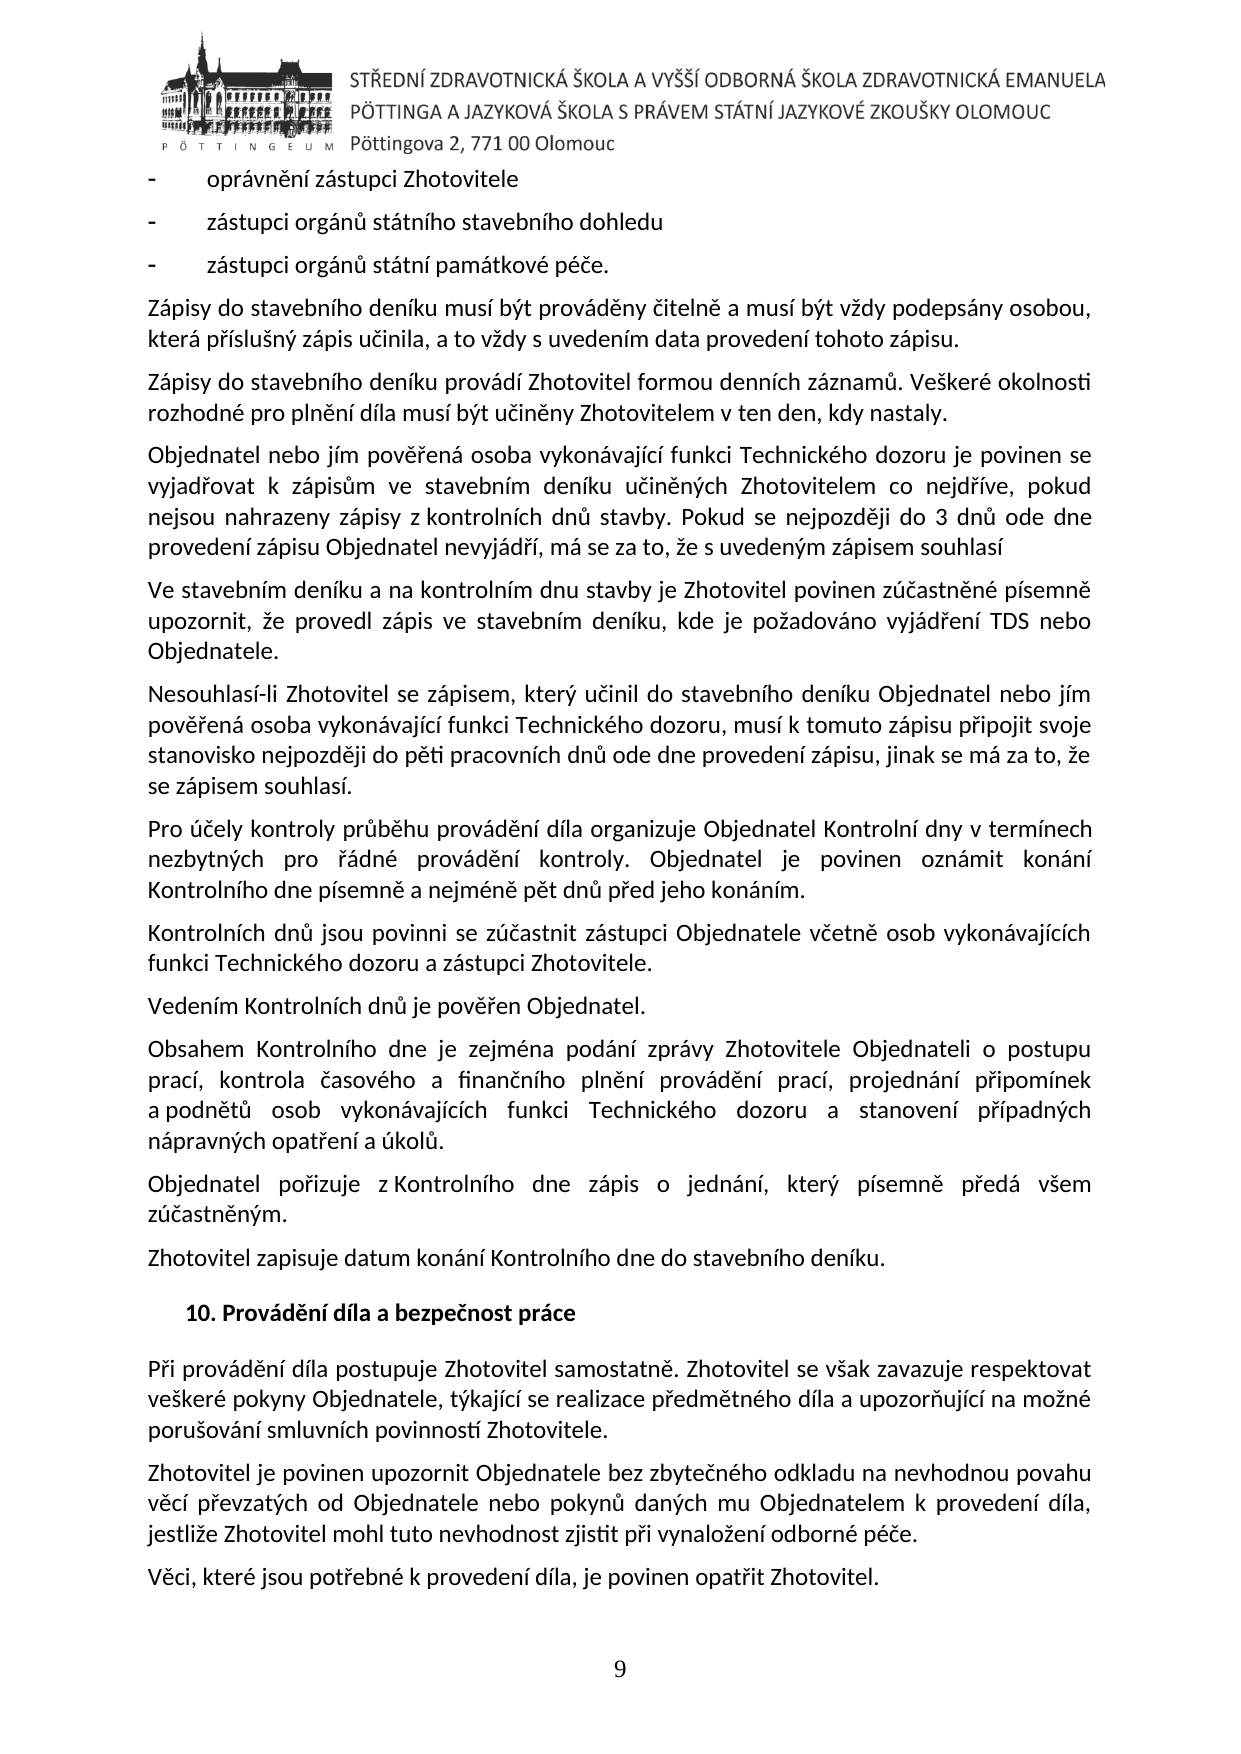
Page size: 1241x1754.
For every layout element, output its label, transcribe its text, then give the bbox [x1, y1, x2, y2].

list zástupci orgánů státní památkové péče. [148, 249, 1093, 280]
text Objednatel nebo jím pověřená osoba vykonávající funkci Technického dozoru je povinen se vyjadřovat k zápisům ve stavebním deníku učiněných Zhotovitelem co nejdříve, pokud nejsou nahrazeny zápisy z kontrolních dnů stavby. Pokud se nejpozději do 3 dnů ode dne provedení zápisu Objednatel nevyjádří, má se za to, že s uvedeným zápisem souhlasí [148, 440, 1093, 562]
text Ve stavebním deníku a na kontrolním dnu stavby je Zhotovitel povinen zúčastněné písemně upozornit, že provedl zápis ve stavebním deníku, kde je požadováno vyjádření TDS nebo Objednatele. [148, 574, 1093, 666]
list zástupci orgánů státního stavebního dohledu [148, 207, 1093, 237]
text Provádění díla a bezpečnost práce [185, 1297, 1093, 1328]
text Obsahem Kontrolního dne je zejména podání zprávy Zhotovitele Objednateli o postupu prací, kontrola časového a finančního plnění provádění prací, projednání připomínek a podnětů osob vykonávajících funkci Technického dozoru a stanovení případných nápravných opatření a úkolů. [148, 1033, 1093, 1156]
text Vedením Kontrolních dnů je pověřen Objednatel. [148, 991, 1093, 1021]
text Věci, které jsou potřebné k provedení díla, je povinen opatřit Zhotovitel. [148, 1561, 1093, 1591]
picture [160, 31, 1105, 154]
text Objednatel pořizuje z Kontrolního dne zápis o jednání, který písemně předá všem zúčastněným. [148, 1168, 1093, 1229]
text Zhotovitel zapisuje datum konání Kontrolního dne do stavebního deníku. [148, 1242, 1093, 1272]
text Zápisy do stavebního deníku provádí Zhotovitel formou denních záznamů. Veškeré okolnosti rozhodné pro plnění díla musí být učiněny Zhotovitelem v ten den, kdy nastaly. [148, 366, 1093, 427]
text Pro účely kontroly průběhu provádění díla organizuje Objednatel Kontrolní dny v termínech nezbytných pro řádné provádění kontroly. Objednatel je povinen oznámit konání Kontrolního dne písemně a nejméně pět dnů před jeho konáním. [148, 813, 1093, 904]
text Zhotovitel je povinen upozornit Objednatele bez zbytečného odkladu na nevhodnou povahu věcí převzatých od Objednatele nebo pokynů daných mu Objednatelem k provedení díla, jestliže Zhotovitel mohl tuto nevhodnost zjistit při vynaložení odborné péče. [148, 1457, 1093, 1548]
text Nesouhlasí-li Zhotovitel se zápisem, který učinil do stavebního deníku Objednatel nebo jím pověřená osoba vykonávající funkci Technického dozoru, musí k tomuto zápisu připojit svoje stanovisko nejpozději do pěti pracovních dnů ode dne provedení zápisu, jinak se má za to, že se zápisem souhlasí. [148, 678, 1093, 800]
text Zápisy do stavebního deníku musí být prováděny čitelně a musí být vždy podepsány osobou, která příslušný zápis učinila, a to vždy s uvedením data provedení tohoto zápisu. [148, 293, 1093, 354]
list oprávnění zástupci Zhotovitele [148, 163, 1093, 194]
text Při provádění díla postupuje Zhotovitel samostatně. Zhotovitel se však zavazuje respektovat veškeré pokyny Objednatele, týkající se realizace předmětného díla a upozorňující na možné porušování smluvních povinností Zhotovitele. [148, 1353, 1093, 1444]
text Kontrolních dnů jsou povinni se zúčastnit zástupci Objednatele včetně osob vykonávajících funkci Technického dozoru a zástupci Zhotovitele. [148, 917, 1093, 978]
